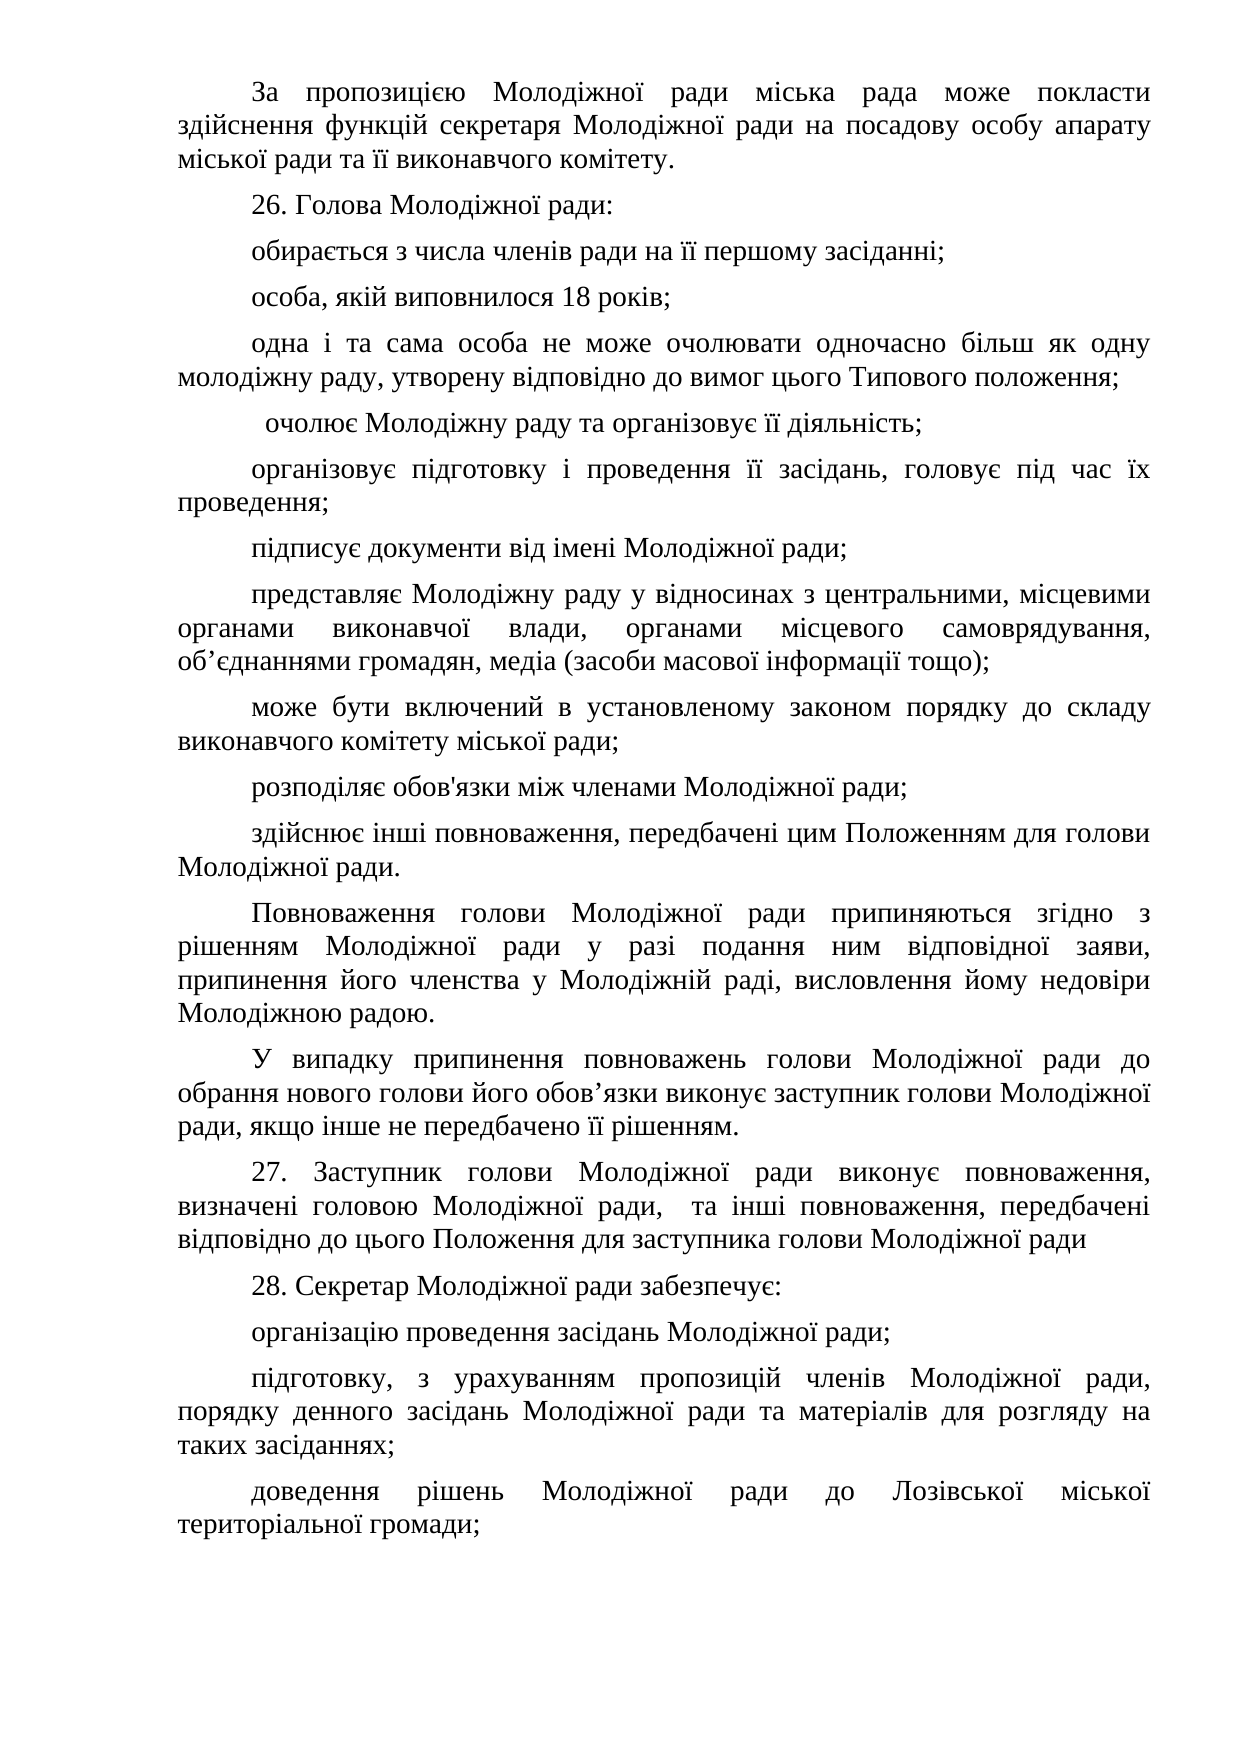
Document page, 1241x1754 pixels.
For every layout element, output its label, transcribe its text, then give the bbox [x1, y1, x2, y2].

text доведення рішень Молодіжної ради до Лозівської міської територіальної громади; [177, 1473, 1152, 1540]
text За пропозицією Молодіжної ради міська рада може покласти здійснення функцій секретаря Молодіжної ради на посадову особу апарату міської ради та її виконавчого комітету. [177, 74, 1152, 174]
text підписує документи від імені Молодіжної ради; [177, 530, 1152, 564]
text 28. Секретар Молодіжної ради забезпечує: [177, 1268, 1152, 1301]
text 26. Голова Молодіжної ради: [177, 187, 1152, 221]
text здійснює інші повноваження, передбачені цим Положенням для голови Молодіжної ради. [177, 815, 1152, 882]
text особа, якій виповнилося 18 років; [177, 279, 1152, 313]
text організовує підготовку і проведення її засідань, головує під час їх проведення; [177, 451, 1152, 518]
text Повноваження голови Молодіжної ради припиняються згідно з рішенням Молодіжної ради у разі подання ним відповідної заяви, припинення його членства у Молодіжній раді, висловлення йому недовіри Молодіжною радою. [177, 895, 1152, 1029]
text одна і та сама особа не може очолювати одночасно більш як одну молодіжну раду, утворену відповідно до вимог цього Типового положення; [177, 325, 1152, 392]
text представляє Молодіжну раду у відносинах з центральними, місцевими органами виконавчої влади, органами місцевого самоврядування, об’єднаннями громадян, медіа (засоби масової інформації тощо); [177, 576, 1152, 677]
text розподіляє обов'язки між членами Молодіжної ради; [177, 769, 1152, 803]
text обирається з числа членів ради на її першому засіданні; [177, 233, 1152, 267]
text У випадку припинення повноважень голови Молодіжної ради до обрання нового голови його обов’язки виконує заступник голови Молодіжної ради, якщо інше не передбачено її рішенням. [177, 1041, 1152, 1142]
text організацію проведення засідань Молодіжної ради; [177, 1314, 1152, 1347]
text може бути включений в установленому законом порядку до складу виконавчого комітету міської ради; [177, 689, 1152, 757]
text 27. Заступник голови Молодіжної ради виконує повноваження, визначені головою Молодіжної ради, та інші повноваження, передбачені відповідно до цього Положення для заступника голови Молодіжної ради [177, 1154, 1152, 1255]
text очолює Молодіжну раду та організовує її діяльність; [177, 405, 1152, 438]
text підготовку, з урахуванням пропозицій членів Молодіжної ради, порядку денного засідань Молодіжної ради та матеріалів для розгляду на таких засіданнях; [177, 1360, 1152, 1460]
